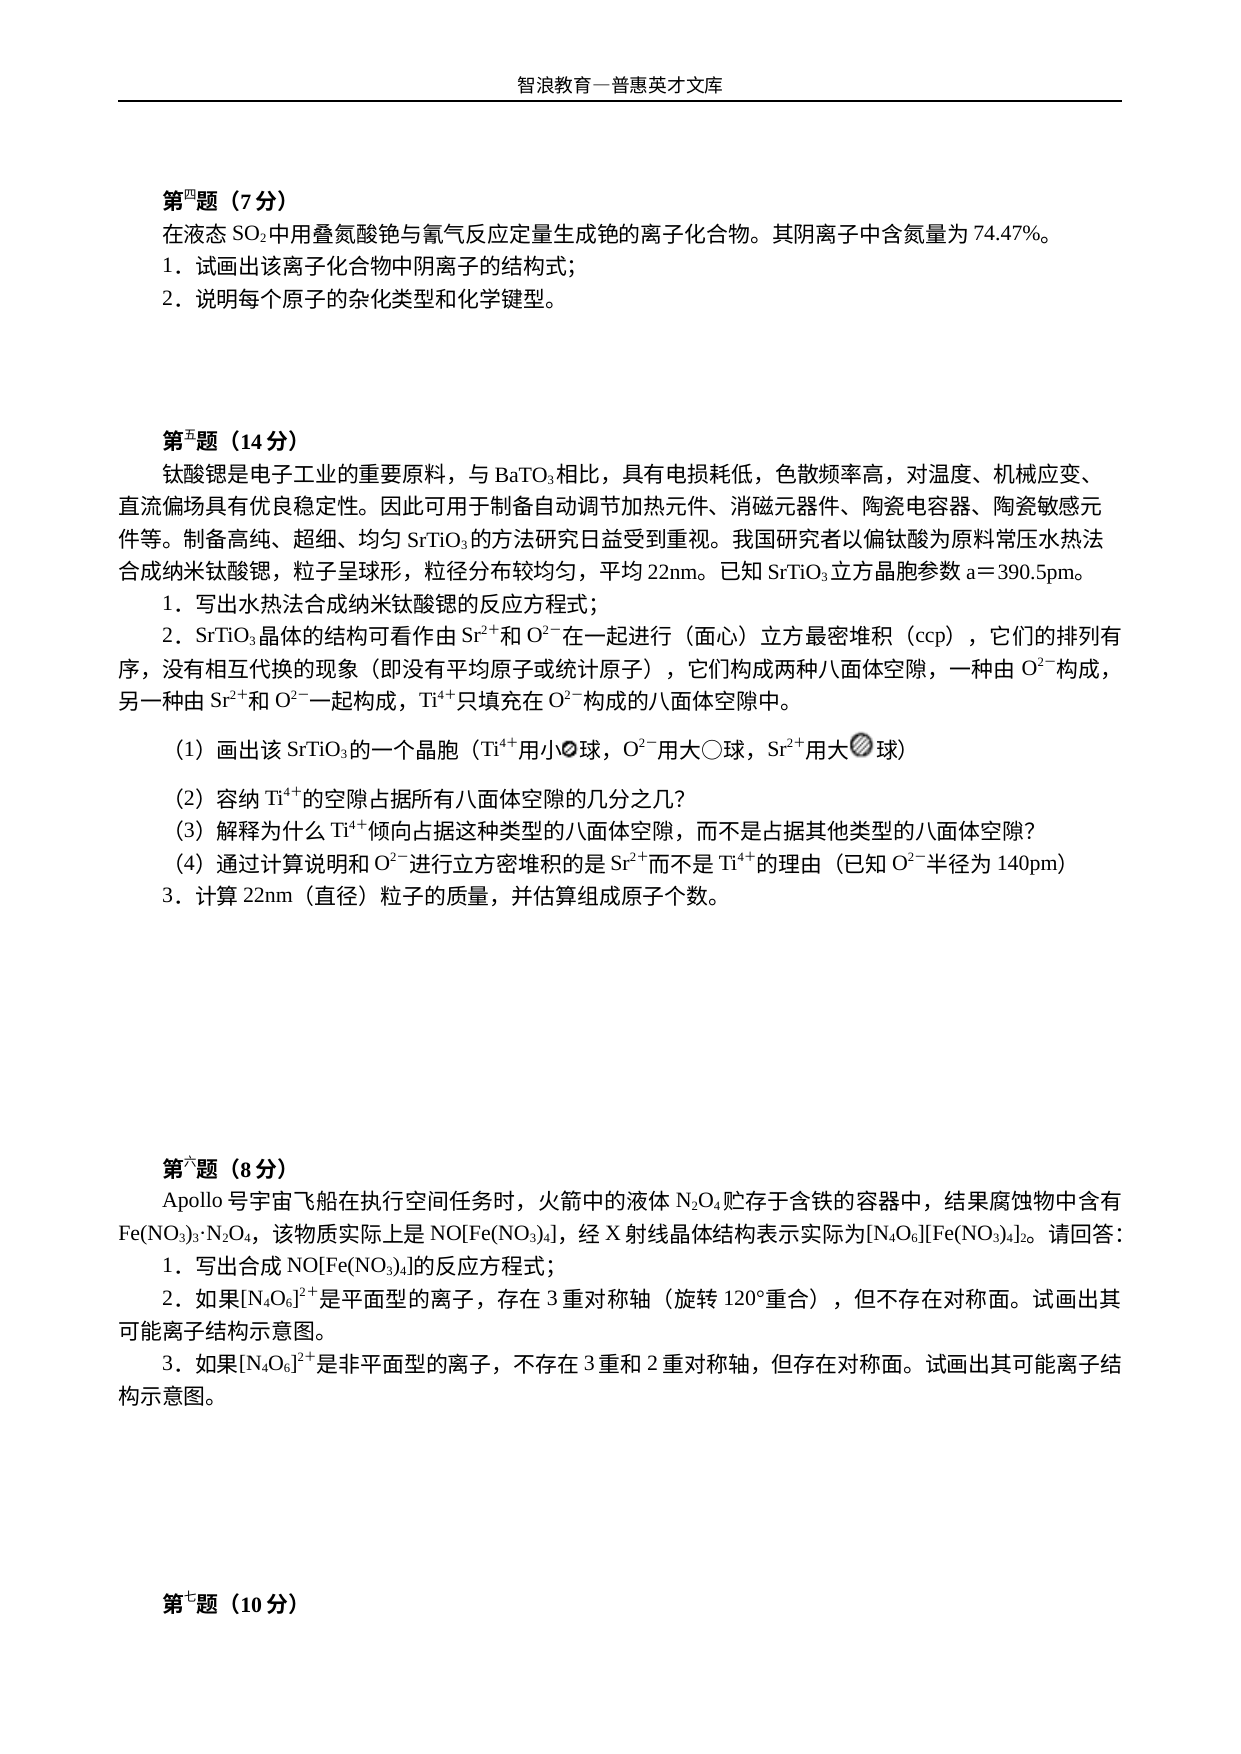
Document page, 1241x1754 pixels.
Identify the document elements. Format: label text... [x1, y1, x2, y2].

text 2．说明每个原子的杂化类型和化学键型。 [118, 281, 1122, 314]
text 第题（8分） [118, 1151, 1122, 1184]
text （1）画出该SrTiO3的一个晶胞（Ti4＋用小球，O2－用大○球，Sr2＋用大球） [118, 716, 1122, 781]
text 3．如果[N4O6]2＋是非平面型的离子，不存在3重和2重对称轴，但存在对称面。试画出其可能离子结构示意图。 [118, 1346, 1122, 1411]
picture [562, 738, 580, 761]
text （3）解释为什么Ti4＋倾向占据这种类型的八面体空隙，而不是占据其他类型的八面体空隙？ [118, 814, 1122, 846]
text 1．写出合成NO[Fe(NO3)4]的反应方程式； [118, 1249, 1122, 1281]
text 钛酸锶是电子工业的重要原料，与BaTO3相比，具有电损耗低，色散频率高，对温度、机械应变、直流偏场具有优良稳定性。因此可用于制备自动调节加热元件、消磁元器件、陶瓷电容器、陶瓷敏感元件等。制备高纯、超细、均匀SrTiO3的方法研究日益受到重视。我国研究者以偏钛酸为原料常压水热法合成纳米钛酸锶，粒子呈球形，粒径分布较均匀，平均22nm。已知SrTiO3立方晶胞参数a＝390.5pm。 [118, 456, 1122, 586]
text 3．计算22nm（直径）粒子的质量，并估算组成原子个数。 [118, 879, 1122, 911]
text 2．如果[N4O6]2＋是平面型的离子，存在3重对称轴（旋转120°重合），但不存在对称面。试画出其可能离子结构示意图。 [118, 1281, 1122, 1346]
text 第题（10分） [118, 1586, 1122, 1619]
text 第题（7分） [118, 184, 1122, 216]
text 1．试画出该离子化合物中阴离子的结构式； [118, 249, 1122, 281]
text 第题（14分） [118, 424, 1122, 456]
text （4）通过计算说明和O2－进行立方密堆积的是Sr2＋而不是Ti4＋的理由（已知O2－半径为140pm） [118, 846, 1122, 879]
picture [849, 730, 876, 761]
text 1．写出水热法合成纳米钛酸锶的反应方程式； [118, 586, 1122, 619]
text （2）容纳Ti4＋的空隙占据所有八面体空隙的几分之几？ [118, 781, 1122, 814]
text Apollo号宇宙飞船在执行空间任务时，火箭中的液体N2O4贮存于含铁的容器中，结果腐蚀物中含有Fe(NO3)3·N2O4，该物质实际上是NO[Fe(NO3)4]，经X射线晶体结构表示实际为[N4O6][Fe(NO3)4]2。请回答： [118, 1184, 1122, 1249]
text 在液态SO2中用叠氮酸铯与氰气反应定量生成铯的离子化合物。其阴离子中含氮量为74.47%。 [118, 216, 1122, 249]
text 2．SrTiO3晶体的结构可看作由Sr2＋和O2－在一起进行（面心）立方最密堆积（ccp），它们的排列有序，没有相互代换的现象（即没有平均原子或统计原子），它们构成两种八面体空隙，一种由O2－构成，另一种由Sr2＋和O2－一起构成，Ti4＋只填充在O2－构成的八面体空隙中。 [118, 619, 1122, 716]
